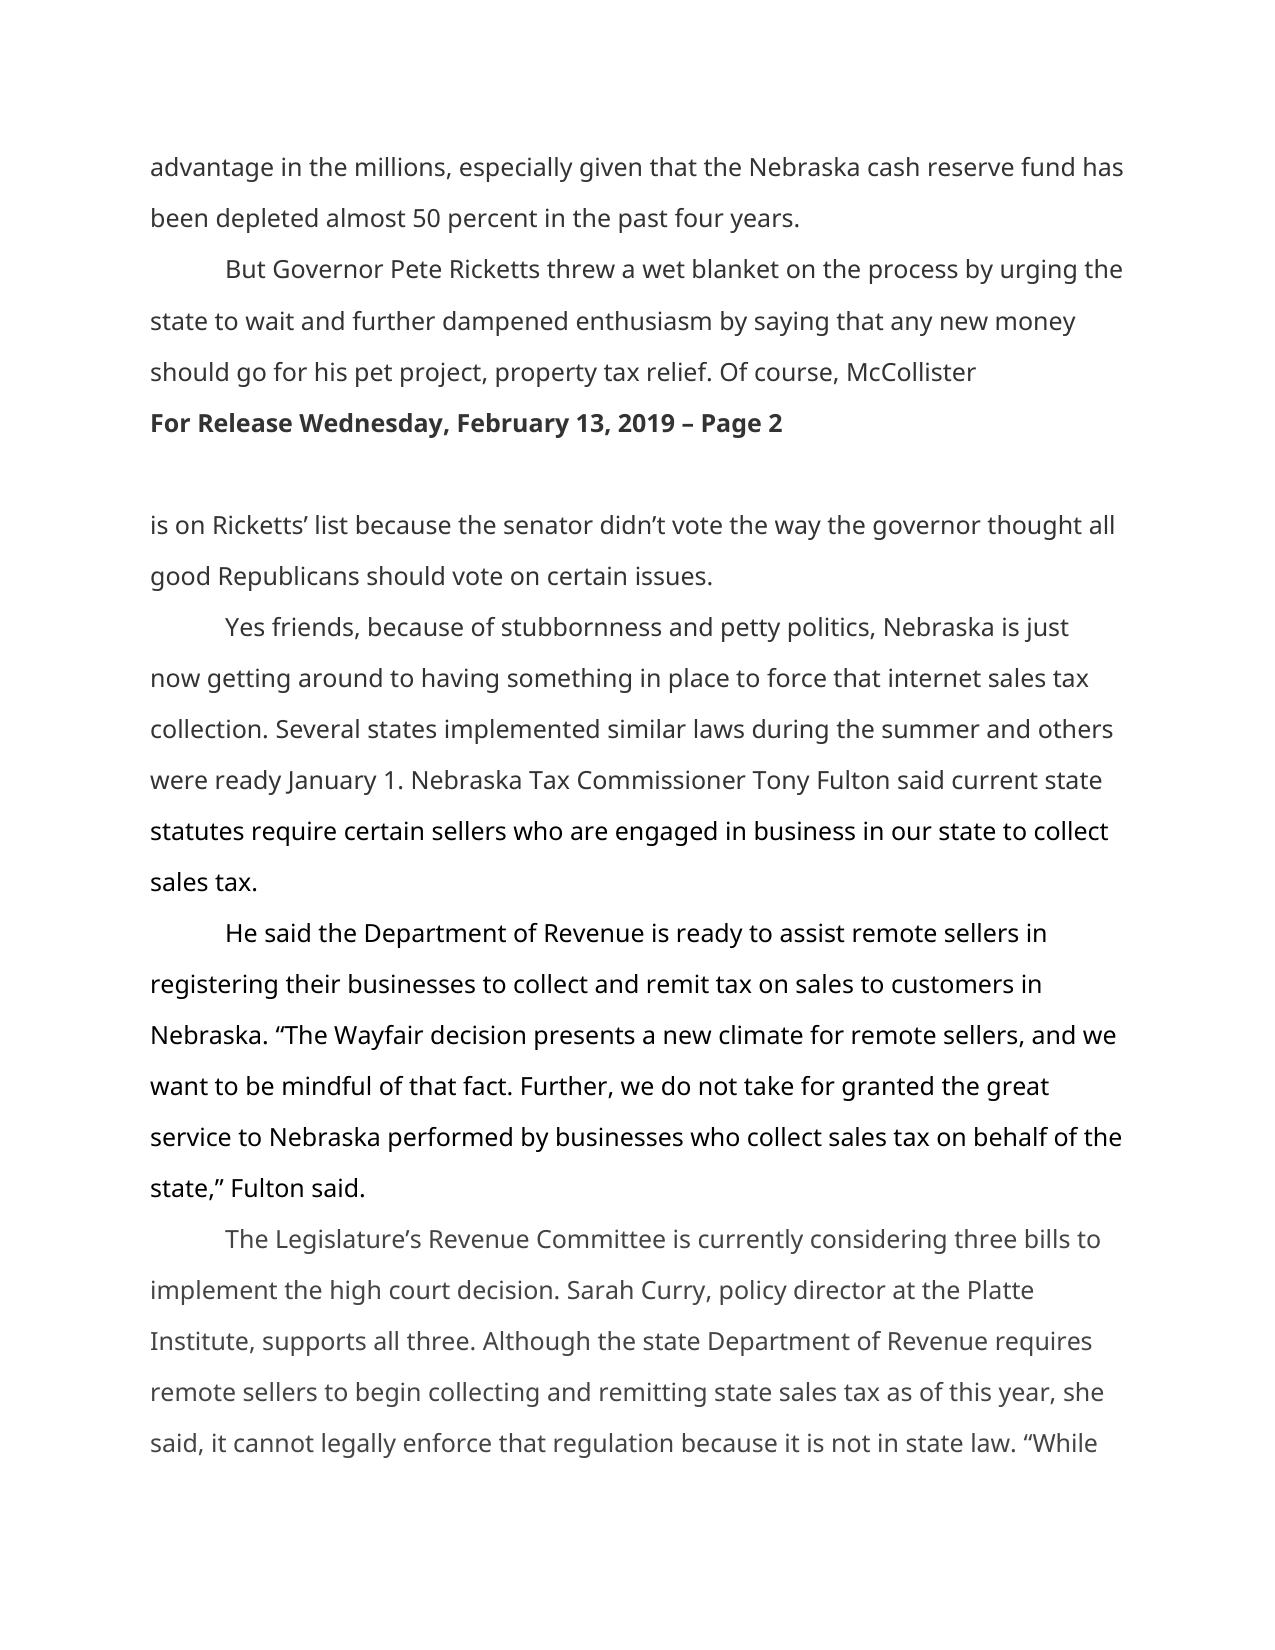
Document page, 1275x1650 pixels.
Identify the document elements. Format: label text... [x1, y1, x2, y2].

text But Governor Pete Ricketts threw a wet blanket on the process by urging the state to wait and further dampened enthusiasm by saying that any new money should go for his pet project, property tax relief. Of course, McCollister [150, 252, 1125, 388]
text For Release Wednesday, February 13, 2019 – Page 2 [75, 405, 1125, 439]
text is on Ricketts’ list because the senator didn’t vote the way the governor thought all good Republicans should vote on certain issues. [150, 507, 1125, 592]
text Yes friends, because of stubbornness and petty politics, Nebraska is just now getting around to having something in place to force that internet sales tax collection. Several states implemented similar laws during the summer and others were ready January 1. Nebraska Tax Commissioner Tony Fulton said current state statutes require certain sellers who are engaged in business in our state to collect sales tax. [150, 609, 1125, 899]
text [150, 150, 1125, 235]
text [150, 1222, 1125, 1460]
text He said the Department of Revenue is ready to assist remote sellers in registering their businesses to collect and remit tax on sales to customers in Nebraska. “The Wayfair decision presents a new climate for remote sellers, and we want to be mindful of that fact. Further, we do not take for granted the great service to Nebraska performed by businesses who collect sales tax on behalf of the state,” Fulton said. [150, 916, 1125, 1205]
